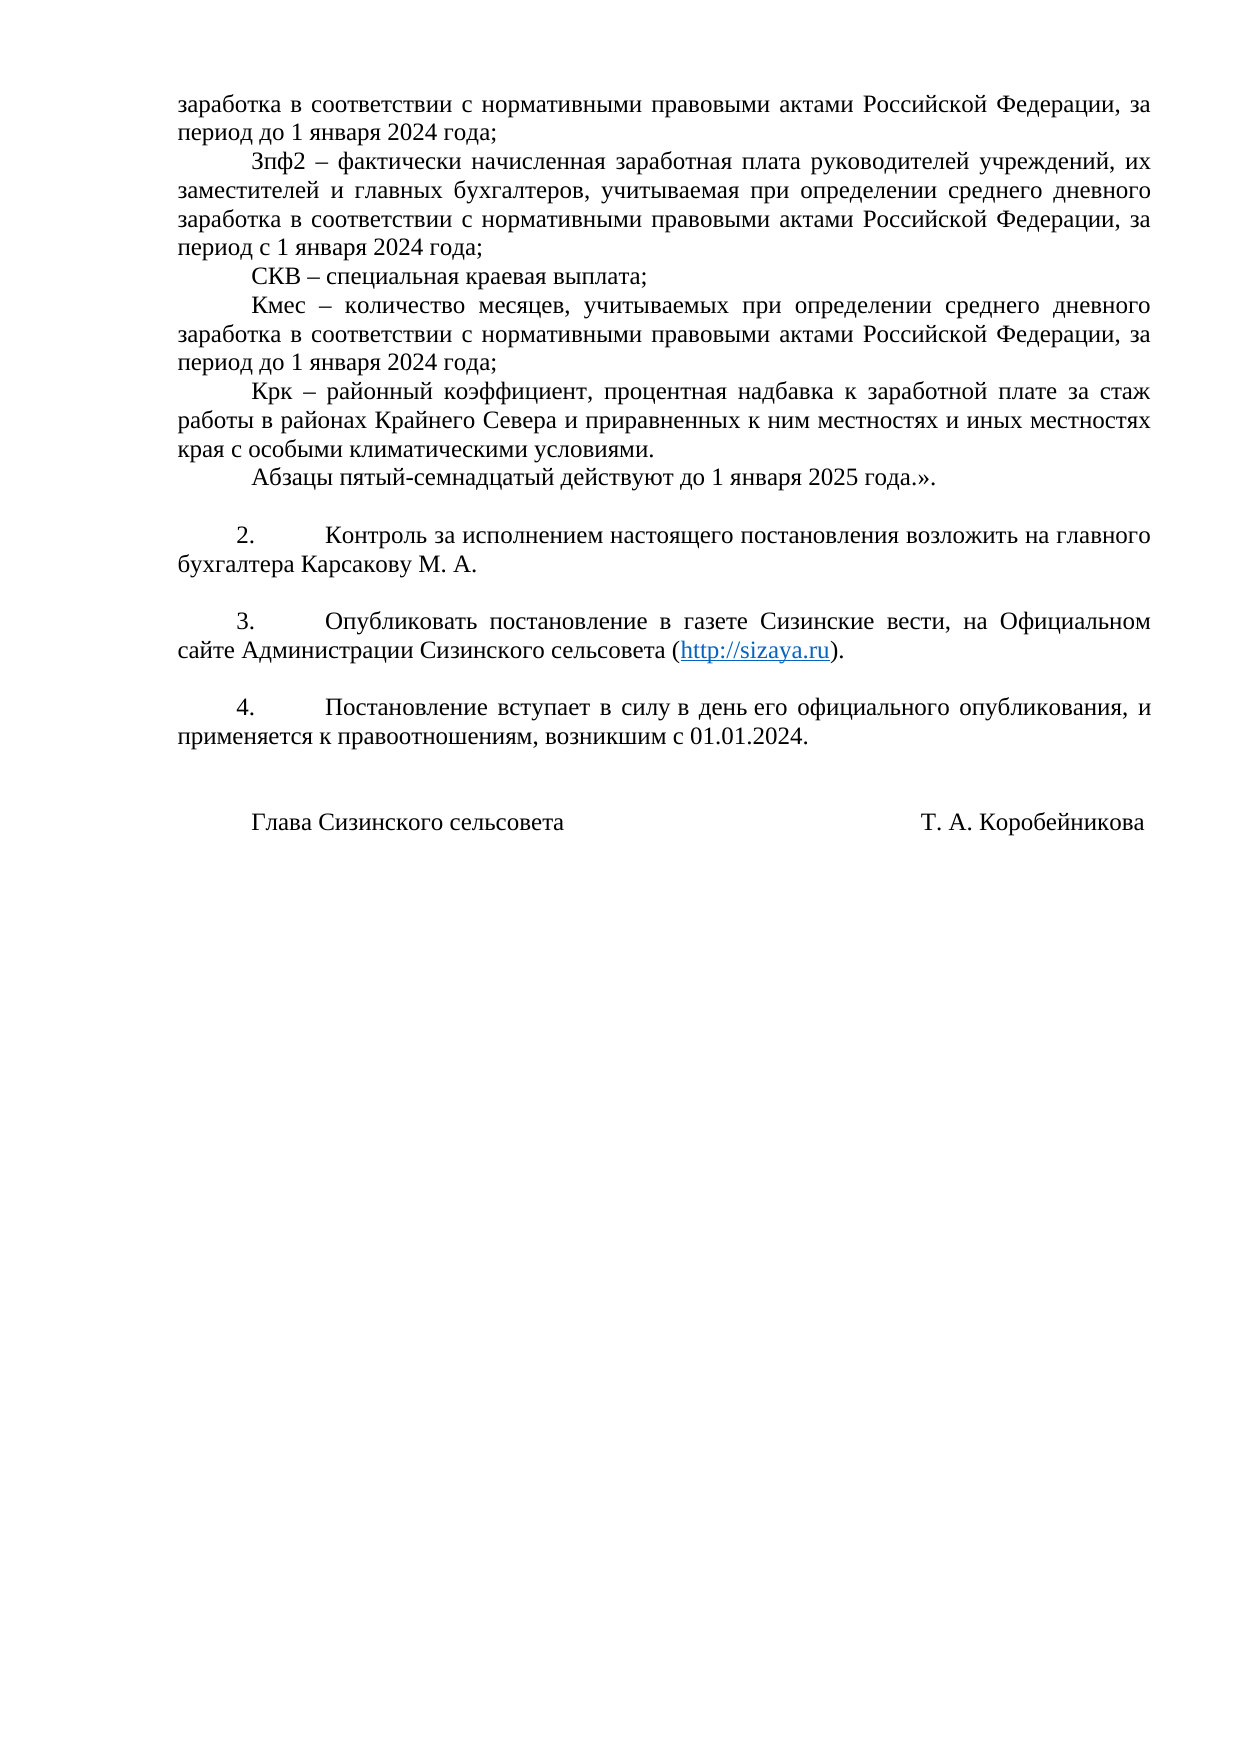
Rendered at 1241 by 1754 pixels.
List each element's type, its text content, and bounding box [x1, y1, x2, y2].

text Абзацы пятый-семнадцатый действуют до 1 января 2025 года.». [177, 462, 1152, 491]
list Контроль за исполнением настоящего постановления возложить на главного бухгалтера Карсакову М. А. [177, 520, 1152, 577]
text Зпф2 – фактически начисленная заработная плата руководителей учреждений, их заместителей и главных бухгалтеров, учитываемая при определении среднего дневного заработка в соответствии с нормативными правовыми актами Российской Федерации, за период с 1 января 2024 года; [177, 146, 1152, 261]
text СКВ – специальная краевая выплата; [177, 261, 1152, 290]
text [177, 89, 1152, 146]
list Опубликовать постановление в газете Сизинские вести, на Официальном сайте Администрации Сизинского сельсовета (http://sizaya.ru). [177, 606, 1152, 664]
text Кмес – количество месяцев, учитываемых при определении среднего дневного заработка в соответствии с нормативными правовыми актами Российской Федерации, за период до 1 января 2024 года; [177, 290, 1152, 376]
text Глава Сизинского сельсовета Т. А. Коробейникова [177, 807, 1152, 836]
text Крк – районный коэффициент, процентная надбавка к заработной плате за стаж работы в районах Крайнего Севера и приравненных к ним местностях и иных местностях края с особыми климатическими условиями. [177, 376, 1152, 462]
list Постановление вступает в силу в день его официального опубликования, и применяется к правоотношениям, возникшим с 01.01.2024. [177, 692, 1152, 750]
